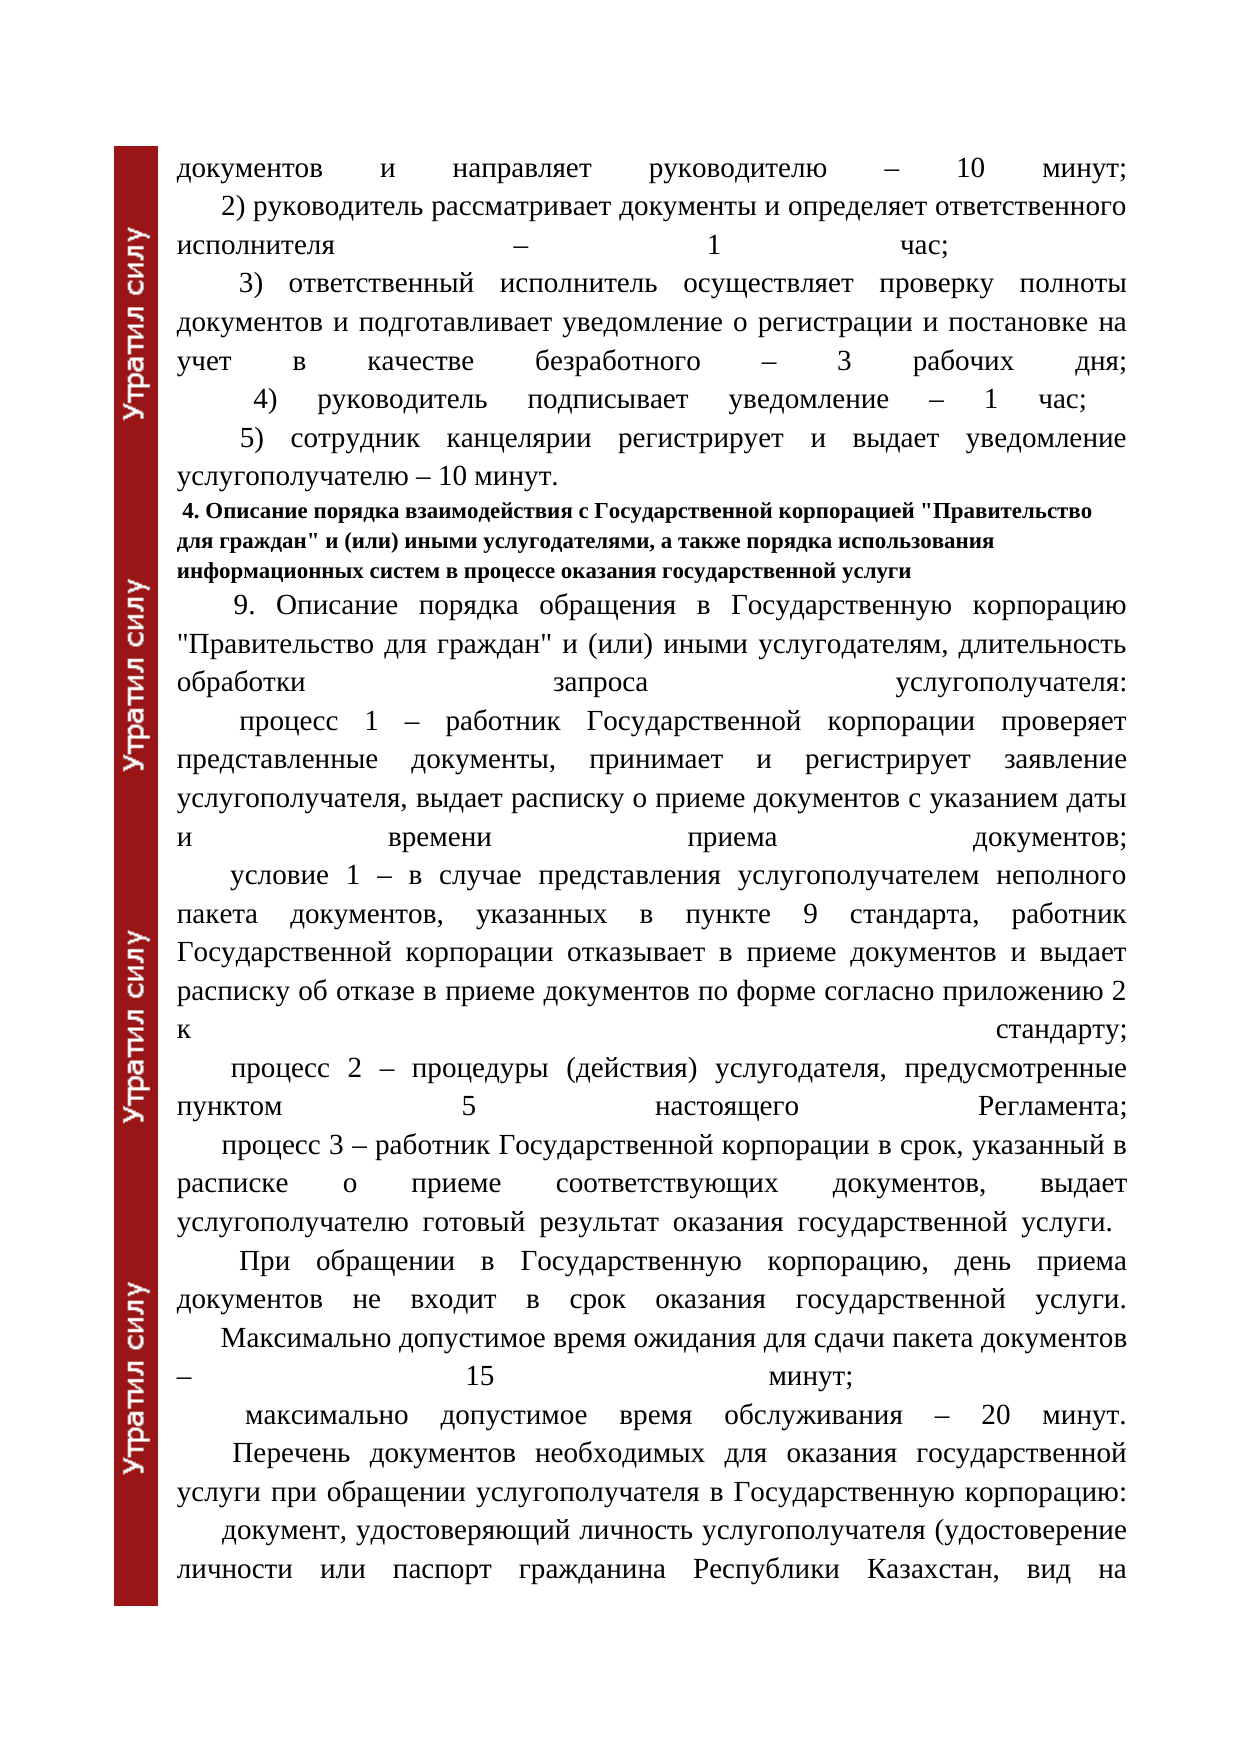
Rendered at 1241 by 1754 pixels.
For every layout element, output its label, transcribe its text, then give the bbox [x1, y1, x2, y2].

picture [114, 492, 158, 497]
picture [114, 146, 158, 150]
picture [114, 1584, 158, 1606]
text 4. Описание порядка взаимодействия с Государственной корпорацией "Правительство для граждан" и (или) иными услугодателями, а также порядка использования информационных систем в процессе оказания государственной услуги [112, 497, 1128, 584]
